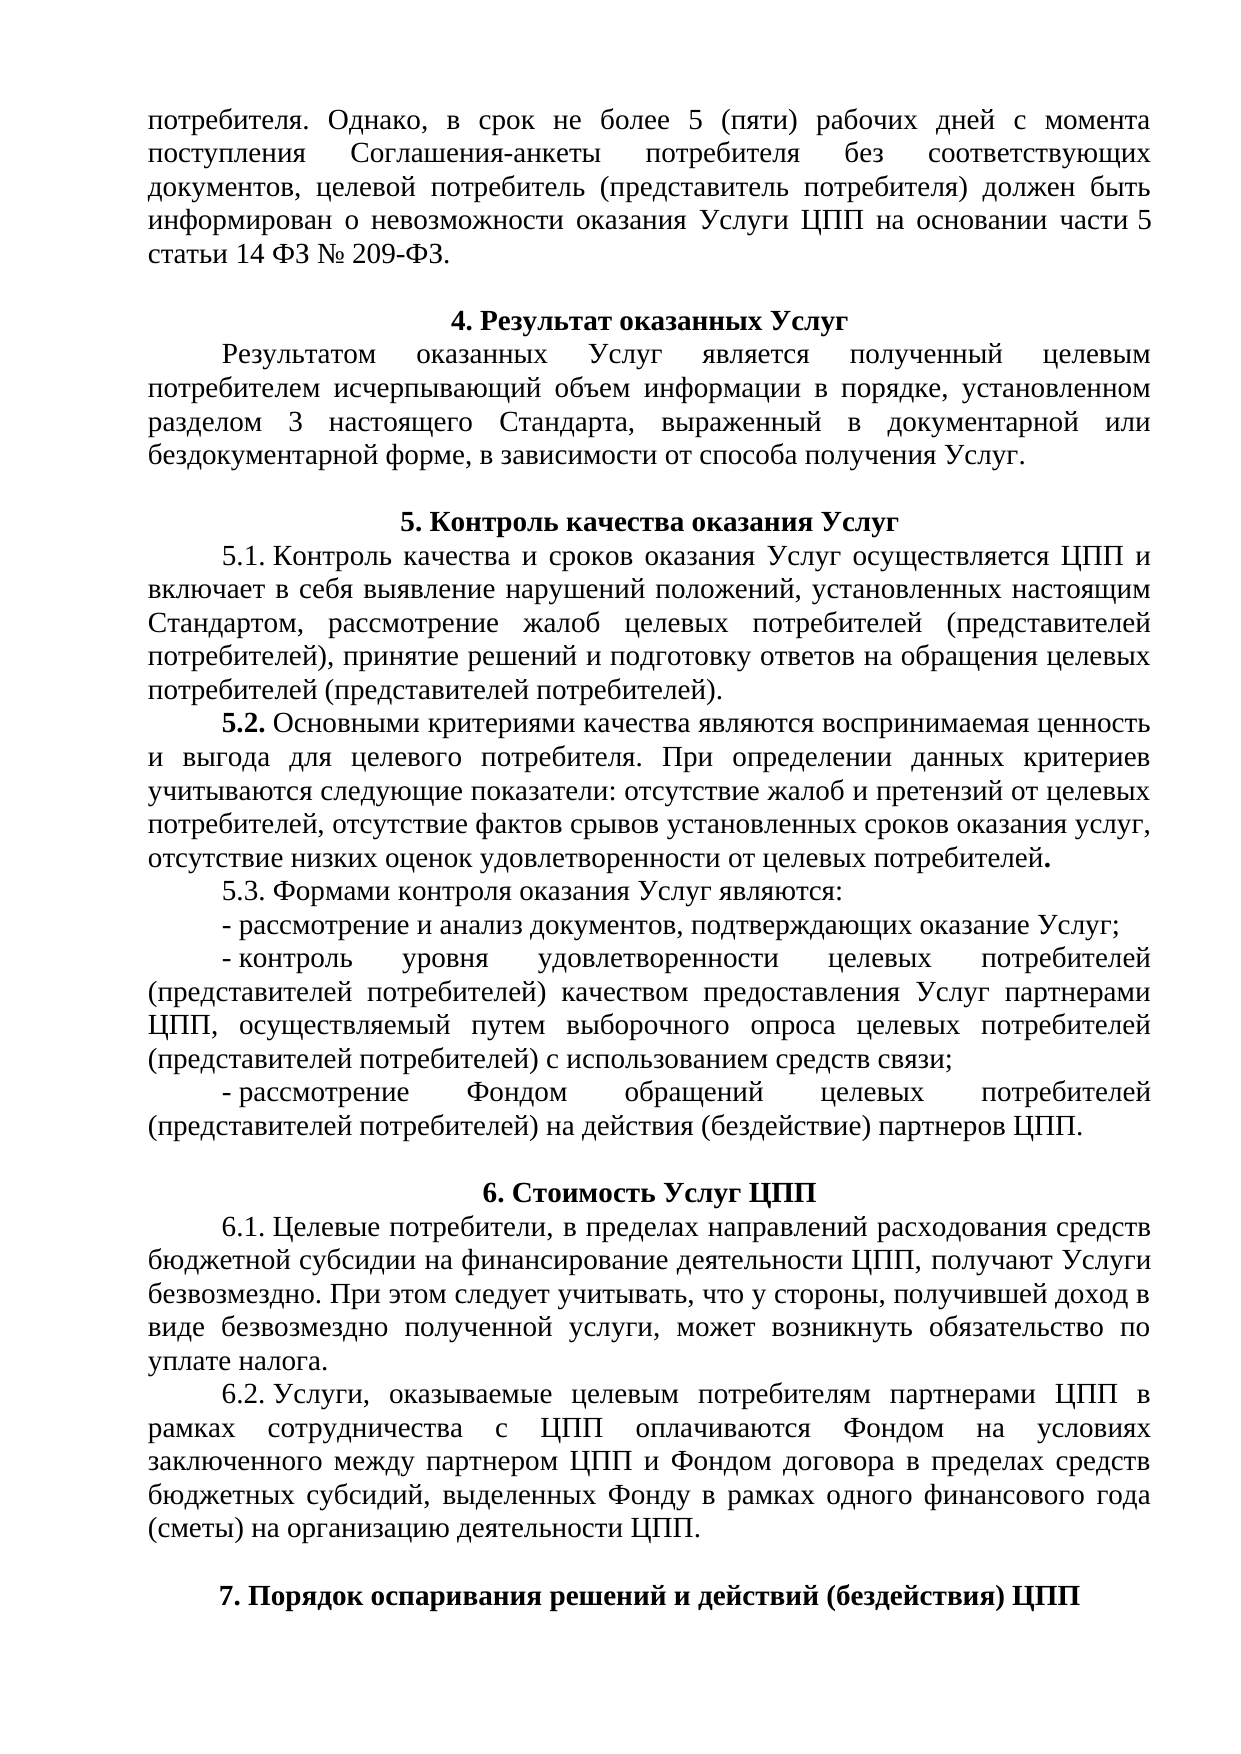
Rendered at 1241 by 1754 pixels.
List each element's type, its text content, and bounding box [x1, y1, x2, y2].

text 6.1. Целевые потребители, в пределах направлений расходования средств бюджетной субсидии на финансирование деятельности ЦПП, получают Услуги безвозмездно. При этом следует учитывать, что у стороны, получившей доход в виде безвозмездно полученной услуги, может возникнуть обязательство по уплате налога. [148, 1209, 1152, 1376]
text 4. Результат оказанных Услуг [148, 303, 1152, 337]
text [148, 102, 1152, 269]
text 5. Контроль качества оказания Услуг [148, 504, 1152, 538]
text 6.2. Услуги, оказываемые целевым потребителям партнерами ЦПП в рамках сотрудничества с ЦПП оплачиваются Фондом на условиях заключенного между партнером ЦПП и Фондом договора в пределах средств бюджетных субсидий, выделенных Фонду в рамках одного финансового года (сметы) на организацию деятельности ЦПП. [148, 1376, 1152, 1544]
text 5.1. Контроль качества и сроков оказания Услуг осуществляется ЦПП и включает в себя выявление нарушений положений, установленных настоящим Стандартом, рассмотрение жалоб целевых потребителей (представителей потребителей), принятие решений и подготовку ответов на обращения целевых потребителей (представителей потребителей). [148, 538, 1152, 706]
text 7. Порядок оспаривания решений и действий (бездействия) ЦПП [148, 1578, 1152, 1611]
text Результатом оказанных Услуг является полученный целевым потребителем исчерпывающий объем информации в порядке, установленном разделом 3 настоящего Стандарта, выраженный в документарной или бездокументарной форме, в зависимости от способа получения Услуг. [148, 337, 1152, 471]
list - рассмотрение и анализ документов, подтверждающих оказание Услуг; [148, 907, 1152, 940]
text 5.3. Формами контроля оказания Услуг являются: [148, 873, 1152, 907]
text - рассмотрение Фондом обращений целевых потребителей (представителей потребителей) на действия (бездействие) партнеров ЦПП. [148, 1074, 1152, 1142]
text 6. Стоимость Услуг ЦПП [148, 1175, 1152, 1209]
text 5.2. Основными критериями качества являются воспринимаемая ценность и выгода для целевого потребителя. При определении данных критериев учитываются следующие показатели: отсутствие жалоб и претензий от целевых потребителей, отсутствие фактов срывов установленных сроков оказания услуг, отсутствие низких оценок удовлетворенности от целевых потребителей. [148, 706, 1152, 873]
text - контроль уровня удовлетворенности целевых потребителей (представителей потребителей) качеством предоставления Услуг партнерами ЦПП, осуществляемый путем выборочного опроса целевых потребителей (представителей потребителей) с использованием средств связи; [148, 940, 1152, 1074]
